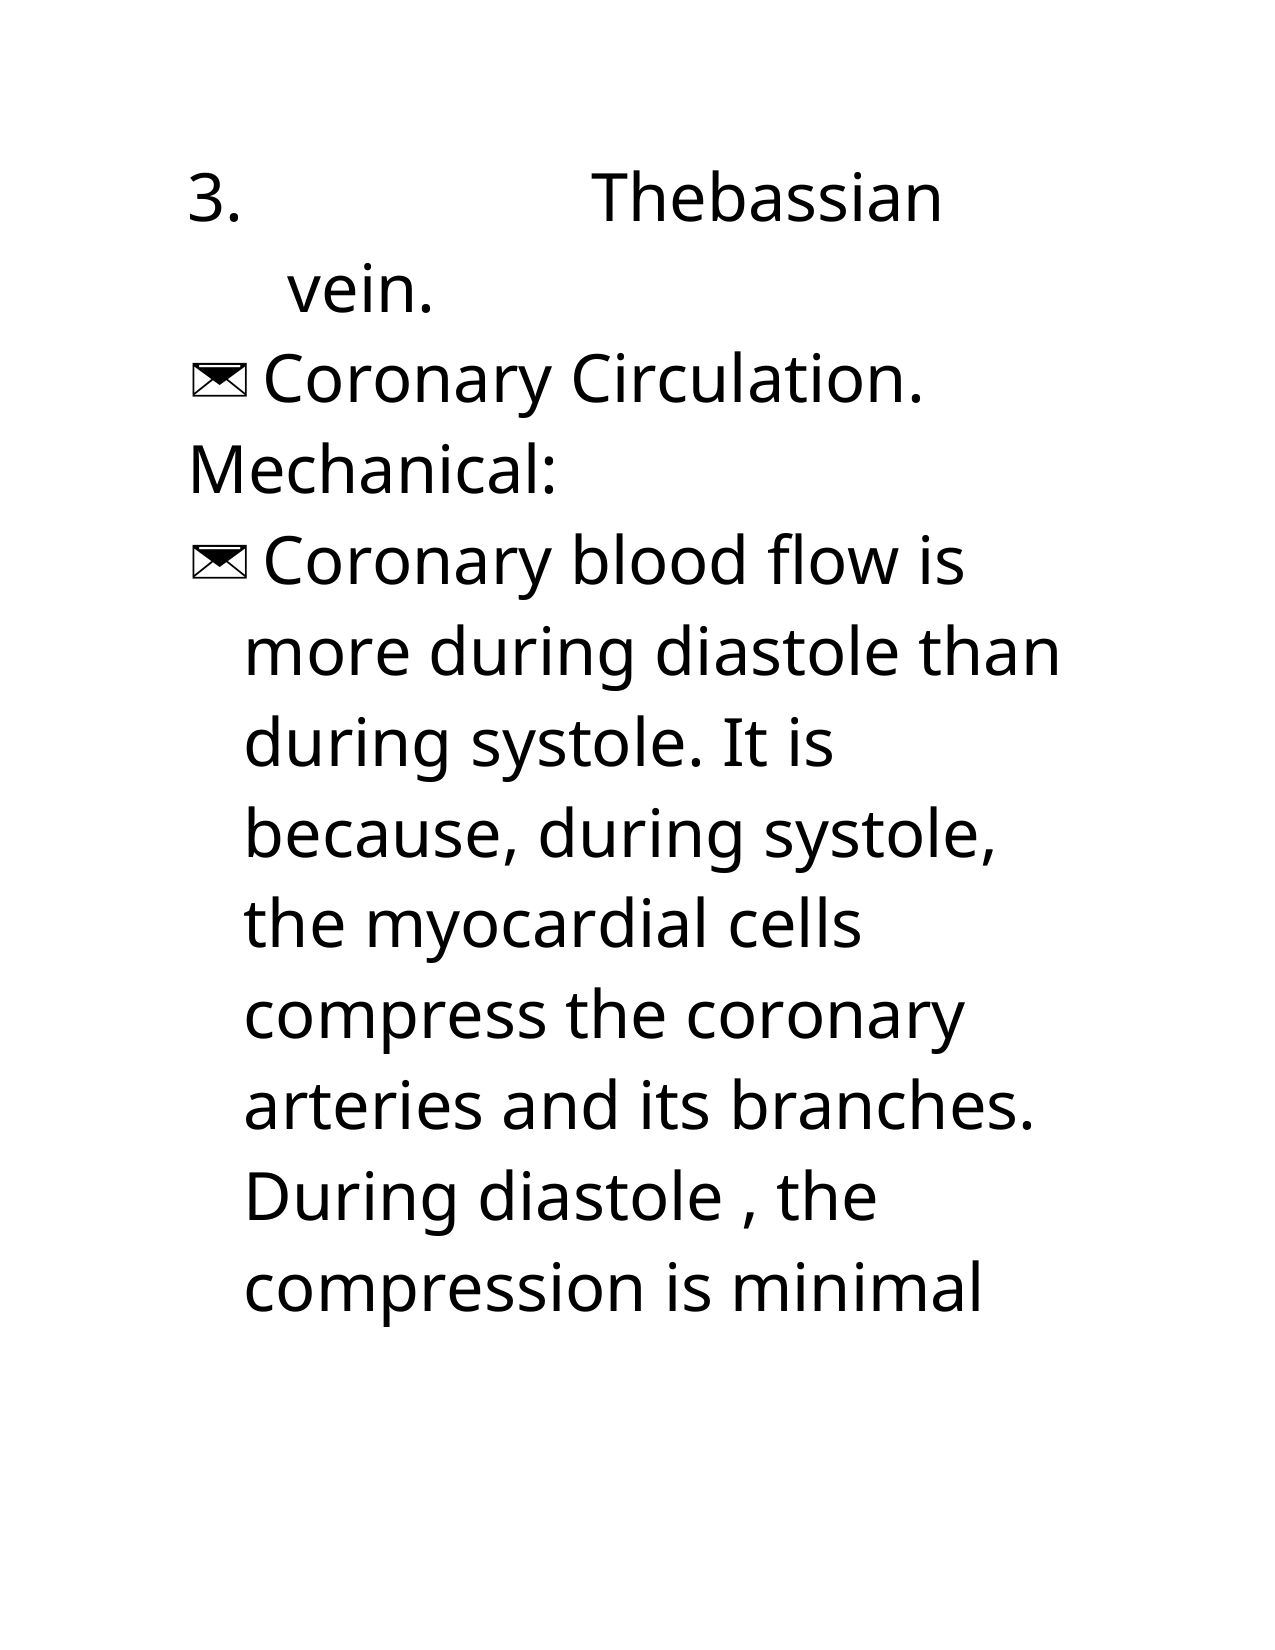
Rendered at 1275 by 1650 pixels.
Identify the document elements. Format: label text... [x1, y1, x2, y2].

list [187, 513, 1087, 1331]
text Mechanical: [187, 422, 1087, 513]
text 3. Thebassian vein. [187, 150, 1087, 332]
list Coronary Circulation. [187, 332, 1087, 422]
